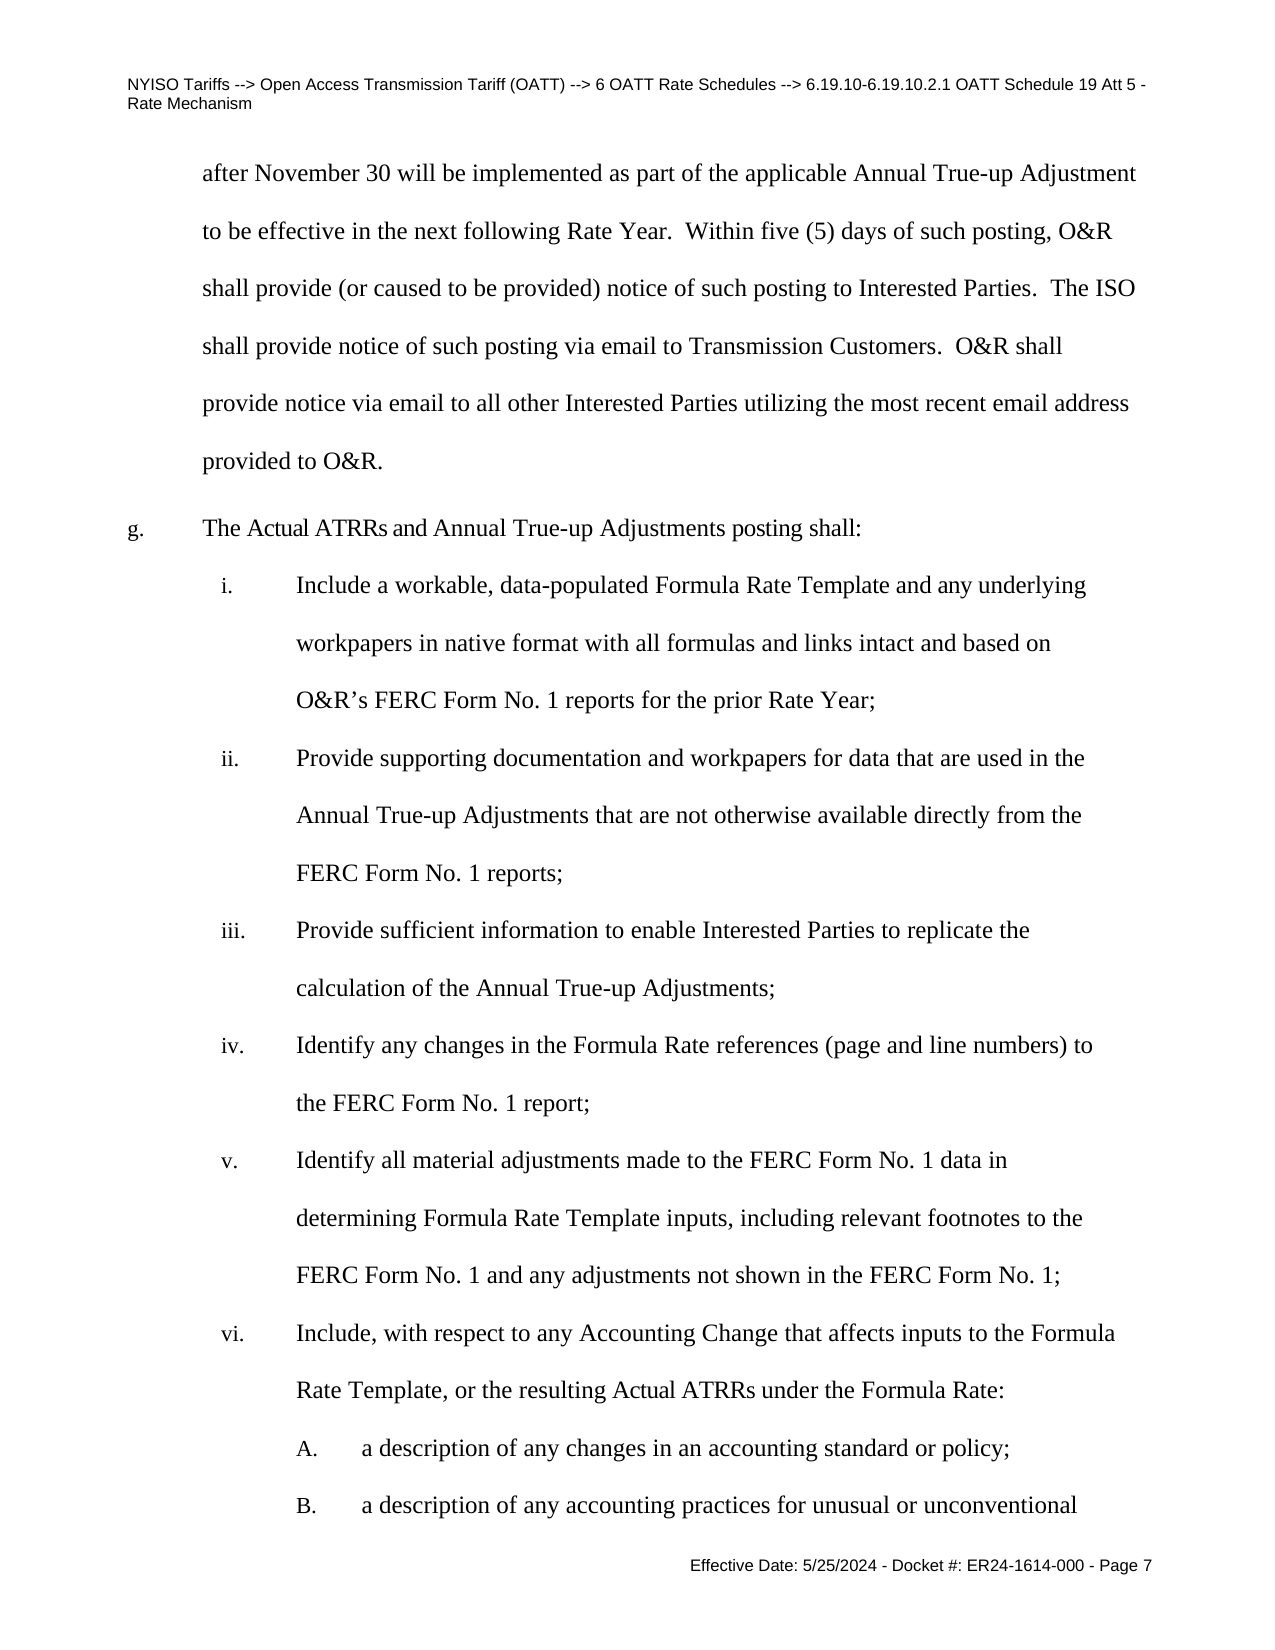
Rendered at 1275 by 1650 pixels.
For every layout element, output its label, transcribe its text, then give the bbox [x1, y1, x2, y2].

list Provide supporting documentation and workpapers for data that are used in the Annual True-up Adjustments that are not otherwise available directly from the FERC Form No. 1 reports; [221, 743, 1107, 887]
list Identify all material adjustments made to the FERC Form No. 1 data in determining Formula Rate Template inputs, including relevant footnotes to the FERC Form No. 1 and any adjustments not shown in the FERC Form No. 1; [221, 1145, 1133, 1289]
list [296, 1491, 1096, 1519]
list Identify any changes in the Formula Rate references (page and line numbers) to the FERC Form No. 1 report; [221, 1030, 1129, 1117]
list Include, with respect to any Accounting Change that affects inputs to the Formula Rate Template, or the resulting Actual ATRRs under the Formula Rate: [221, 1318, 1130, 1404]
list Include a workable, data-populated Formula Rate Template and any underlying workpapers in native format with all formulas and links intact and based on O&R’s FERC Form No. 1 reports for the prior Rate Year; [221, 570, 1099, 714]
list The Actual ATRRs and Annual True-up Adjustments posting shall: [127, 513, 1152, 542]
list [127, 158, 1139, 474]
list Provide sufficient information to enable Interested Parties to replicate the calculation of the Annual True-up Adjustments; [221, 915, 1037, 1002]
list a description of any changes in an accounting standard or policy; [296, 1433, 1152, 1462]
